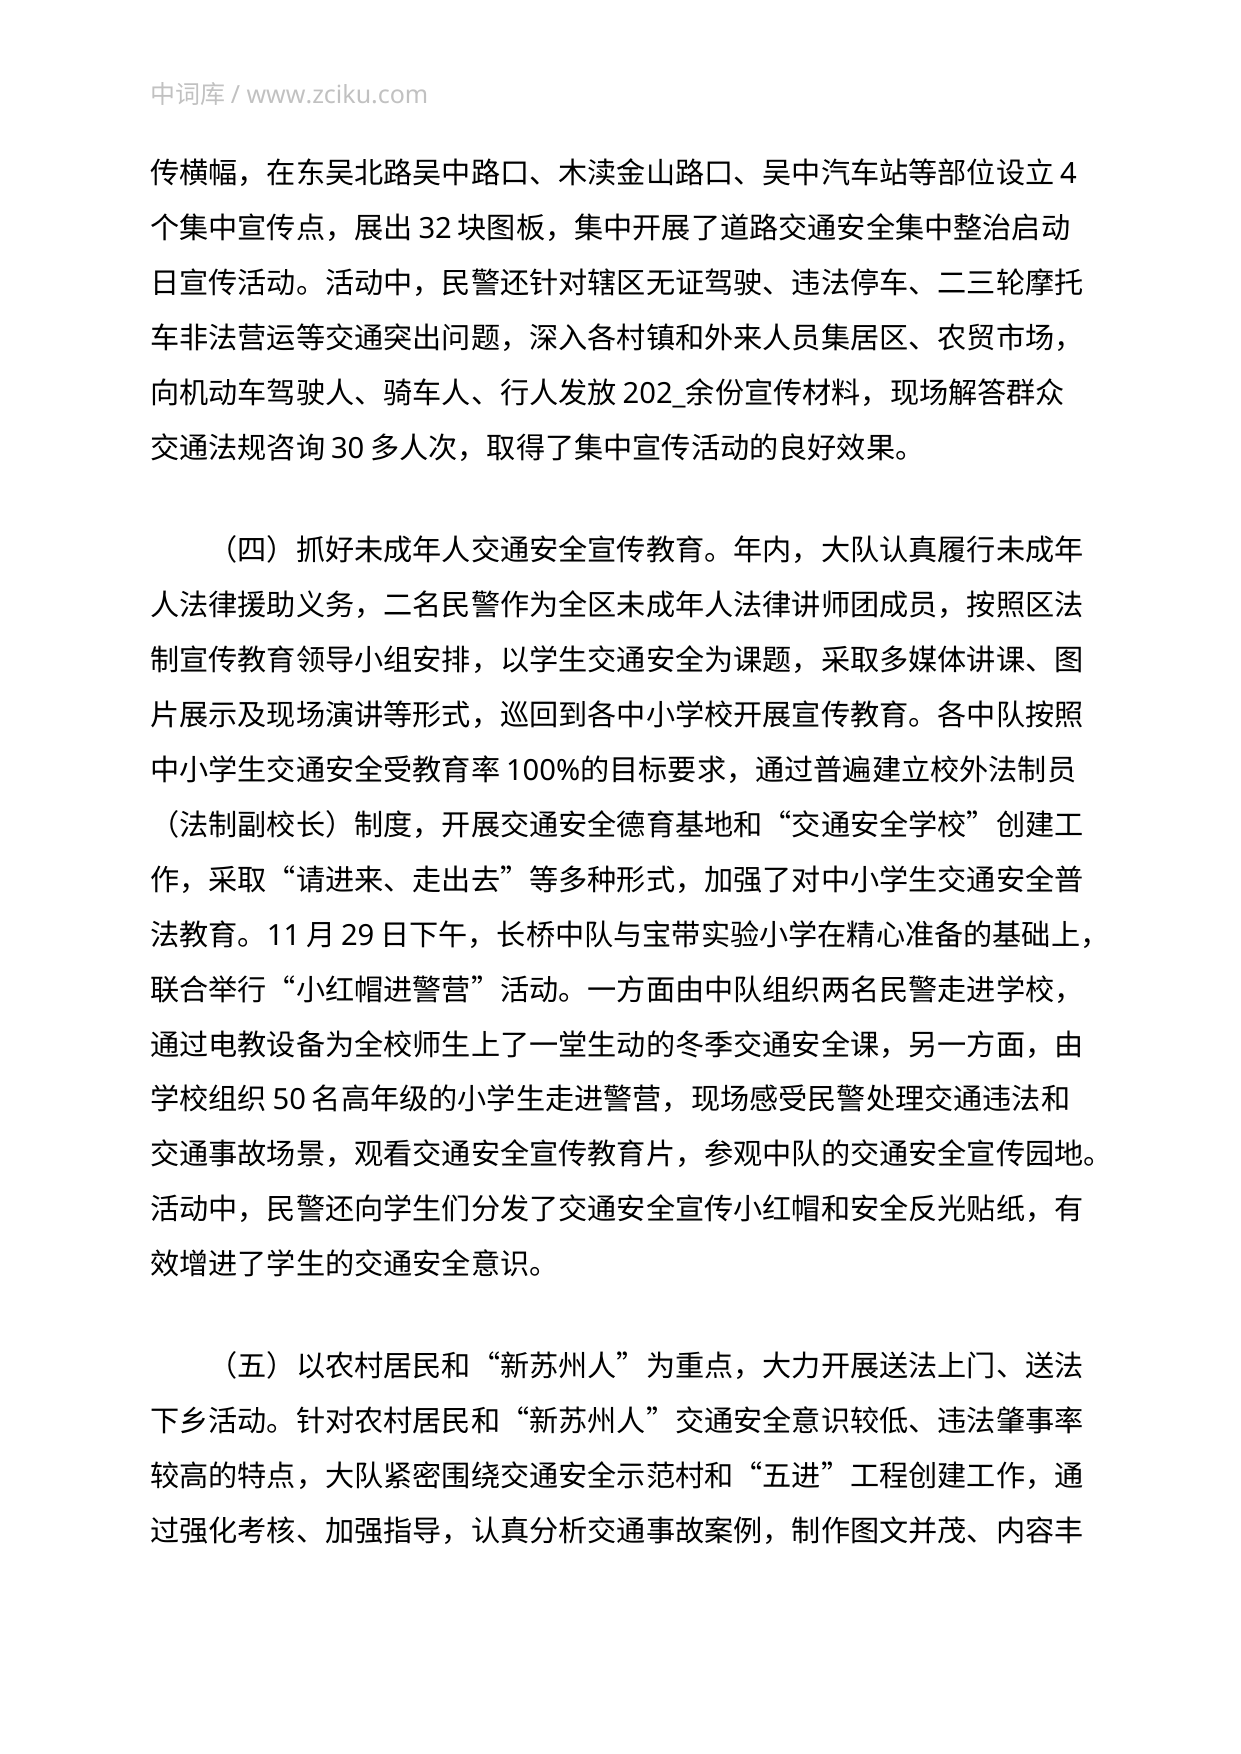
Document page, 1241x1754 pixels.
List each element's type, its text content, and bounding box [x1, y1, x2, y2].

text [150, 150, 1090, 467]
text （四）抓好未成年人交通安全宣传教育。年内，大队认真履行未成年人法律援助义务，二名民警作为全区未成年人法律讲师团成员，按照区法制宣传教育领导小组安排，以学生交通安全为课题，采取多媒体讲课、图片展示及现场演讲等形式，巡回到各中小学校开展宣传教育。各中队按照中小学生交通安全受教育率100%的目标要求，通过普遍建立校外法制员（法制副校长）制度，开展交通安全德育基地和“交通安全学校”创建工作，采取“请进来、走出去”等多种形式，加强了对中小学生交通安全普法教育。11月29日下午，长桥中队与宝带实验小学在精心准备的基础上，联合举行“小红帽进警营”活动。一方面由中队组织两名民警走进学校，通过电教设备为全校师生上了一堂生动的冬季交通安全课，另一方面，由学校组织50名高年级的小学生走进警营，现场感受民警处理交通违法和交通事故场景，观看交通安全宣传教育片，参观中队的交通安全宣传园地。活动中，民警还向学生们分发了交通安全宣传小红帽和安全反光贴纸，有效增进了学生的交通安全意识。 [150, 527, 1090, 1283]
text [150, 1342, 1090, 1549]
